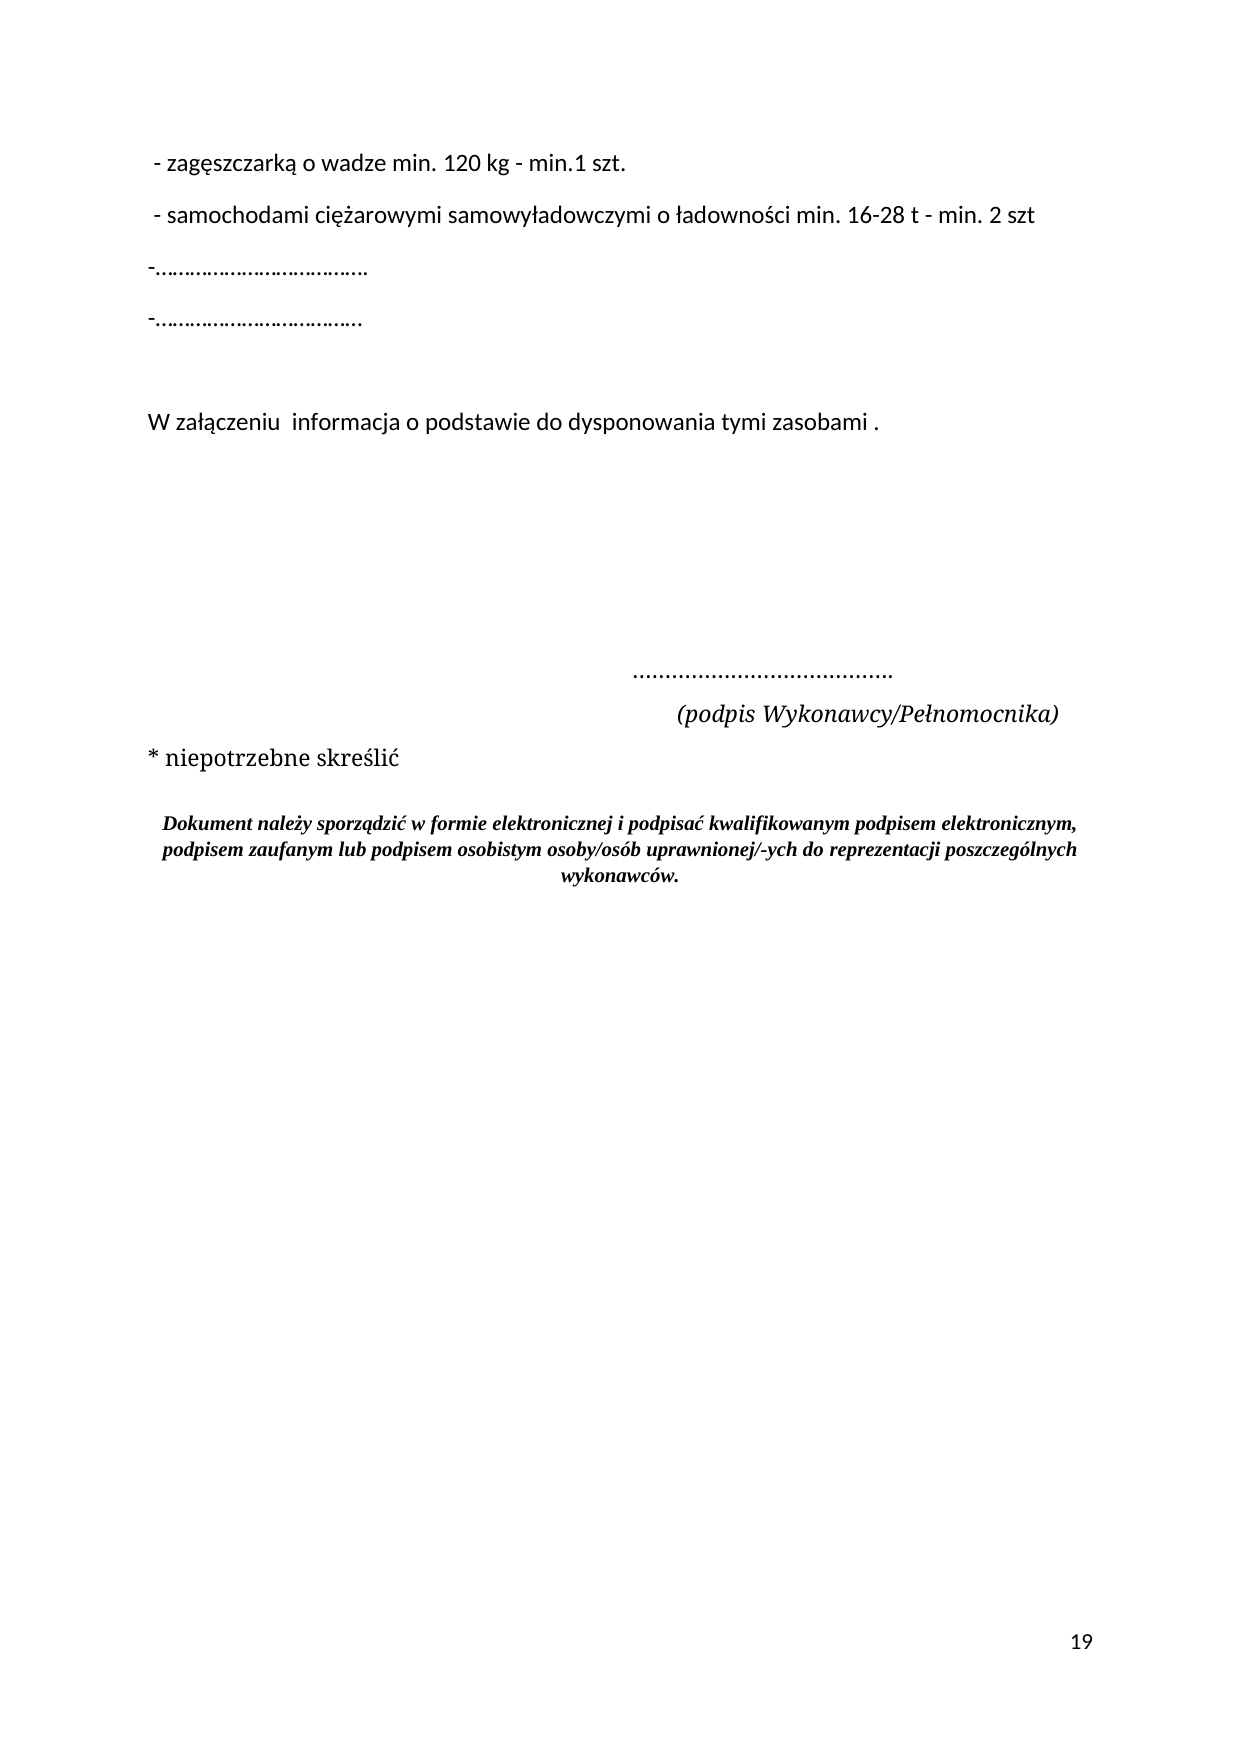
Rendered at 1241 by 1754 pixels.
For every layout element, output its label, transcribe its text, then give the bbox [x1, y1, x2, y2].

text - samochodami ciężarowymi samowyładowczymi o ładowności min. 16-28 t - min. 2 szt [148, 199, 1093, 230]
text -……………………………… [148, 303, 1093, 333]
text Dokument należy sporządzić w formie elektronicznej i podpisać kwalifikowanym podpisem elektronicznym, podpisem zaufanym lub podpisem osobistym osoby/osób uprawnionej/-ych do reprezentacji poszczególnych wykonawców. [148, 811, 1093, 887]
text * niepotrzebne skreślić [148, 742, 1093, 773]
text …………………………………. [148, 595, 1093, 686]
text W załączeniu informacja o podstawie do dysponowania tymi zasobami . [148, 406, 1093, 436]
text - zagęszczarką o wadze min. 120 kg - min.1 szt. [148, 148, 1093, 178]
text (podpis Wykonawcy/Pełnomocnika) [148, 698, 1093, 729]
text -………………………………. [148, 251, 1093, 281]
